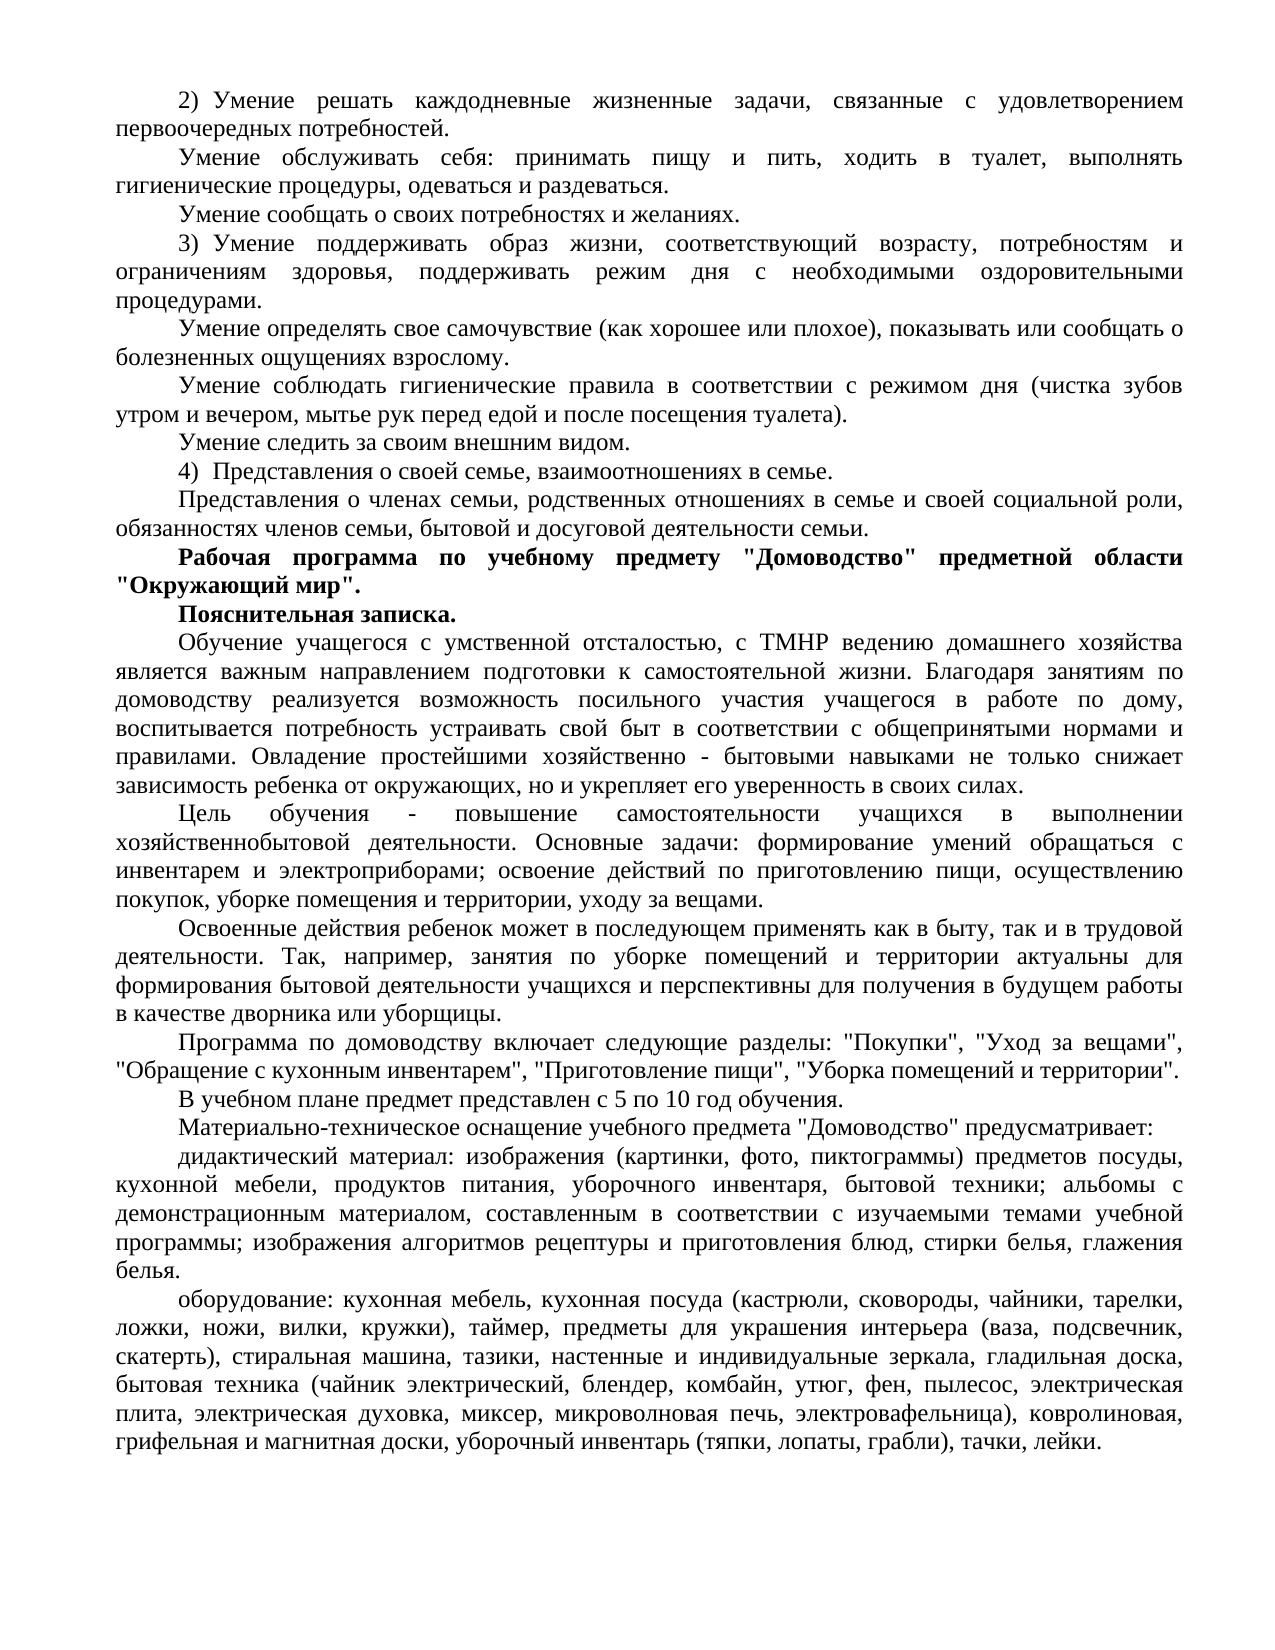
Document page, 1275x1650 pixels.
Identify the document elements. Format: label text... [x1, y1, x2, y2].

text Цель обучения - повышение самостоятельности учащихся в выполнении хозяйственнобытовой деятельности. Основные задачи: формирование умений обращаться с инвентарем и электроприборами; освоение действий по приготовлению пищи, осуществлению покупок, уборке помещения и территории, уходу за вещами. [115, 799, 1184, 913]
text Рабочая программа по учебному предмету "Домоводство" предметной области "Окружающий мир". [115, 542, 1184, 599]
text дидактический материал: изображения (картинки, фото, пиктограммы) предметов посуды, кухонной мебели, продуктов питания, уборочного инвентаря, бытовой техники; альбомы с демонстрационным материалом, составленным в соответствии с изучаемыми темами учебной программы; изображения алгоритмов рецептуры и приготовления блюд, стирки белья, глажения белья. [115, 1142, 1184, 1284]
text Материально-техническое оснащение учебного предмета "Домоводство" предусматривает: [115, 1113, 1184, 1142]
list Умение поддерживать образ жизни, соответствующий возрасту, потребностям и ограничениям здоровья, поддерживать режим дня с необходимыми оздоровительными процедурами. [115, 228, 1184, 314]
text оборудование: кухонная мебель, кухонная посуда (кастрюли, сковороды, чайники, тарелки, ложки, ножи, вилки, кружки), таймер, предметы для украшения интерьера (ваза, подсвечник, скатерть), стиральная машина, тазики, настенные и индивидуальные зеркала, гладильная доска, бытовая техника (чайник электрический, блендер, комбайн, утюг, фен, пылесос, электрическая плита, электрическая духовка, миксер, микроволновая печь, электровафельница), ковролиновая, грифельная и магнитная доски, уборочный инвентарь (тяпки, лопаты, грабли), тачки, лейки. [115, 1284, 1184, 1456]
list Представления о своей семье, взаимоотношениях в семье. [115, 457, 1184, 485]
text Умение следить за своим внешним видом. [115, 428, 1184, 457]
text Пояснительная записка. [115, 599, 1184, 628]
list Умение решать каждодневные жизненные задачи, связанные с удовлетворением первоочередных потребностей. [115, 86, 1184, 143]
text Программа по домоводству включает следующие разделы: "Покупки", "Уход за вещами", "Обращение с кухонным инвентарем", "Приготовление пищи", "Уборка помещений и территории". [115, 1027, 1184, 1084]
text Умение определять свое самочувствие (как хорошее или плохое), показывать или сообщать о болезненных ощущениях взрослому. [115, 314, 1184, 371]
text В учебном плане предмет представлен с 5 по 10 год обучения. [115, 1084, 1184, 1113]
text Умение обслуживать себя: принимать пищу и пить, ходить в туалет, выполнять гигиенические процедуры, одеваться и раздеваться. [115, 143, 1184, 200]
text Обучение учащегося с умственной отсталостью, с ТМНР ведению домашнего хозяйства является важным направлением подготовки к самостоятельной жизни. Благодаря занятиям по домоводству реализуется возможность посильного участия учащегося в работе по дому, воспитывается потребность устраивать свой быт в соответствии с общепринятыми нормами и правилами. Овладение простейшими хозяйственно - бытовыми навыками не только снижает зависимость ребенка от окружающих, но и укрепляет его уверенность в своих силах. [115, 628, 1184, 799]
text Представления о членах семьи, родственных отношениях в семье и своей социальной роли, обязанностях членов семьи, бытовой и досуговой деятельности семьи. [115, 485, 1184, 542]
text Умение соблюдать гигиенические правила в соответствии с режимом дня (чистка зубов утром и вечером, мытье рук перед едой и после посещения туалета). [115, 371, 1184, 428]
text Умение сообщать о своих потребностях и желаниях. [115, 200, 1184, 228]
text Освоенные действия ребенок может в последующем применять как в быту, так и в трудовой деятельности. Так, например, занятия по уборке помещений и территории актуальны для формирования бытовой деятельности учащихся и перспективны для получения в будущем работы в качестве дворника или уборщицы. [115, 913, 1184, 1027]
